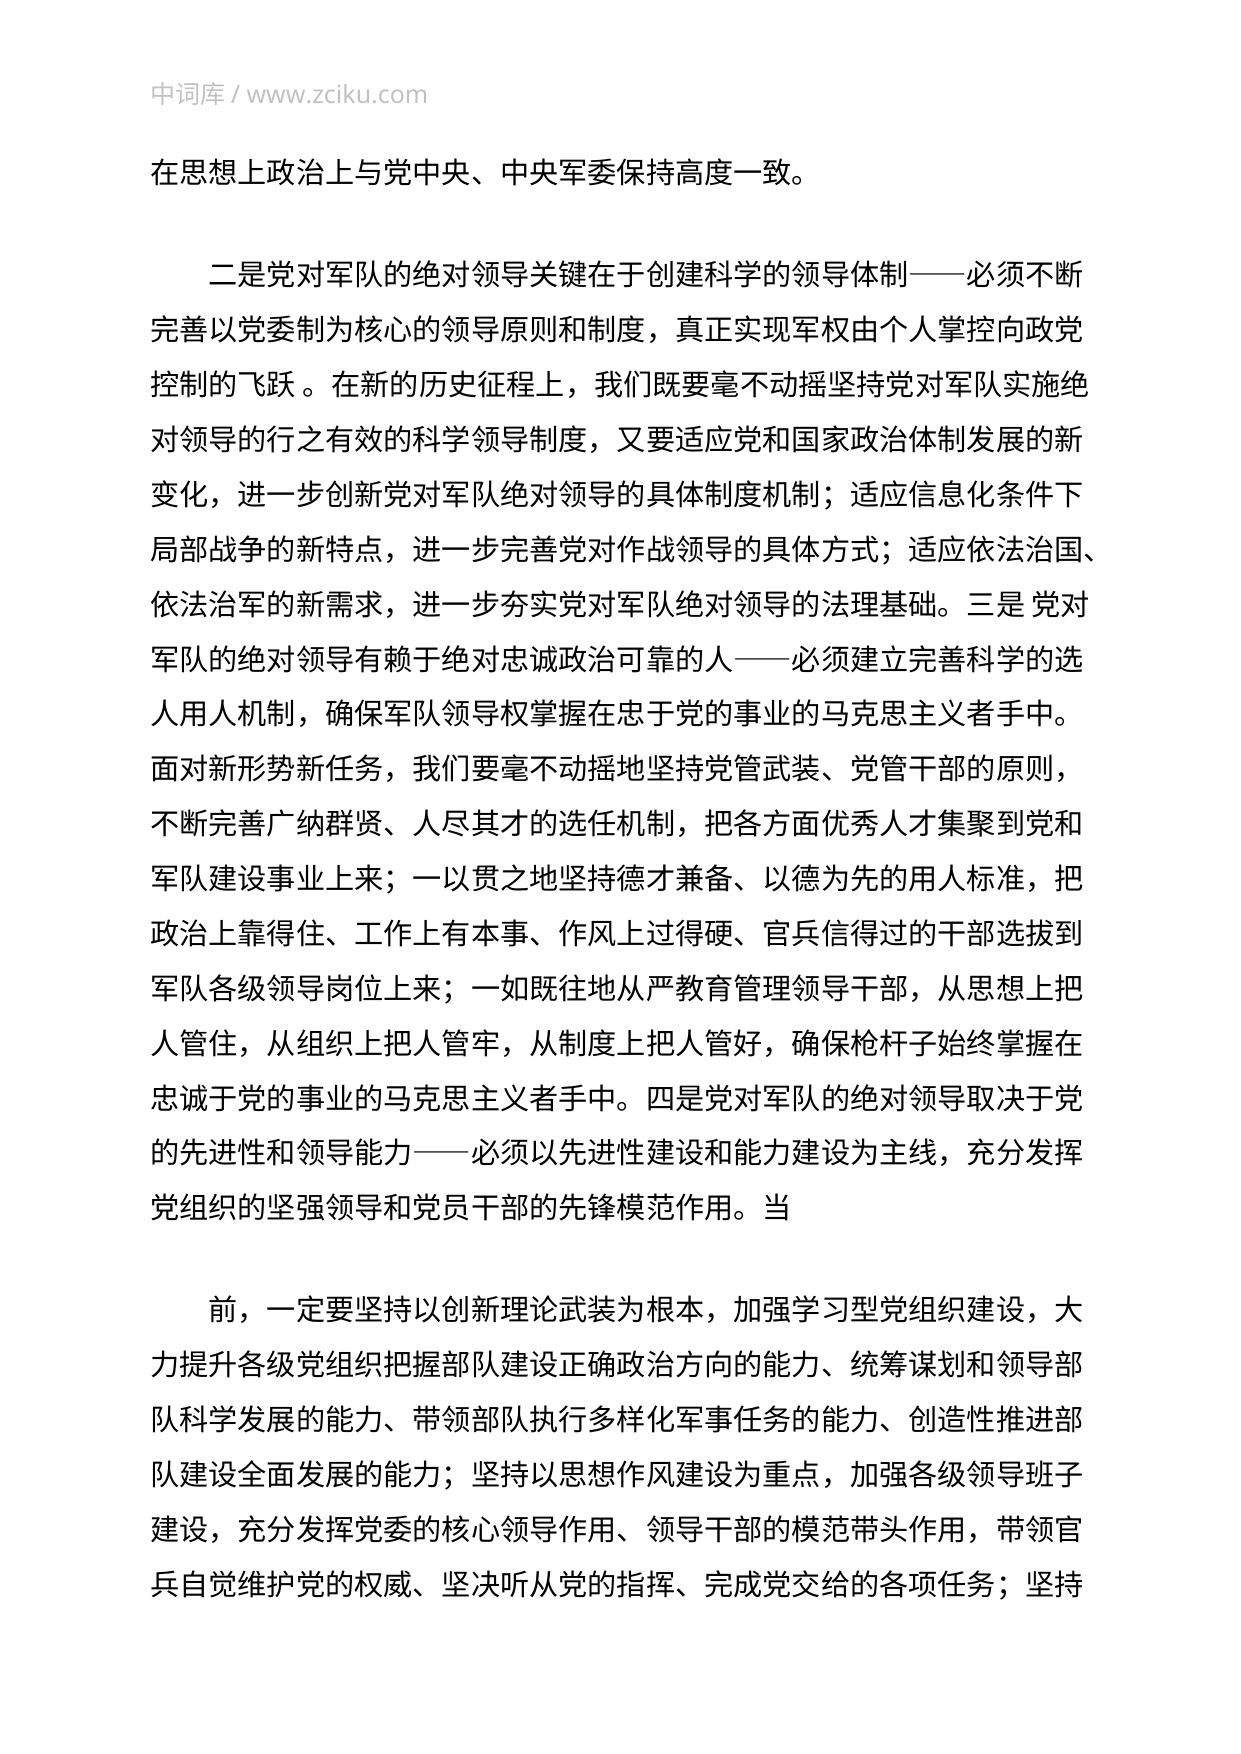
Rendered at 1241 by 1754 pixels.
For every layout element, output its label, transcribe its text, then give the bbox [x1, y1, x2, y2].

text 二是党对军队的绝对领导关键在于创建科学的领导体制——必须不断完善以党委制为核心的领导原则和制度，真正实现军权由个人掌控向政党控制的飞跃 。在新的历史征程上，我们既要毫不动摇坚持党对军队实施绝对领导的行之有效的科学领导制度，又要适应党和国家政治体制发展的新变化，进一步创新党对军队绝对领导的具体制度机制；适应信息化条件下局部战争的新特点，进一步完善党对作战领导的具体方式；适应依法治国、依法治军的新需求，进一步夯实党对军队绝对领导的法理基础。三是 党对军队的绝对领导有赖于绝对忠诚政治可靠的人——必须建立完善科学的选人用人机制，确保军队领导权掌握在忠于党的事业的马克思主义者手中。面对新形势新任务，我们要毫不动摇地坚持党管武装、党管干部的原则，不断完善广纳群贤、人尽其才的选任机制，把各方面优秀人才集聚到党和军队建设事业上来；一以贯之地坚持德才兼备、以德为先的用人标准，把政治上靠得住、工作上有本事、作风上过得硬、官兵信得过的干部选拔到军队各级领导岗位上来；一如既往地从严教育管理领导干部，从思想上把人管住，从组织上把人管牢，从制度上把人管好，确保枪杆子始终掌握在忠诚于党的事业的马克思主义者手中。四是党对军队的绝对领导取决于党的先进性和领导能力——必须以先进性建设和能力建设为主线，充分发挥党组织的坚强领导和党员干部的先锋模范作用。当 [150, 252, 1090, 1227]
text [150, 150, 1090, 192]
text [150, 1287, 1090, 1603]
